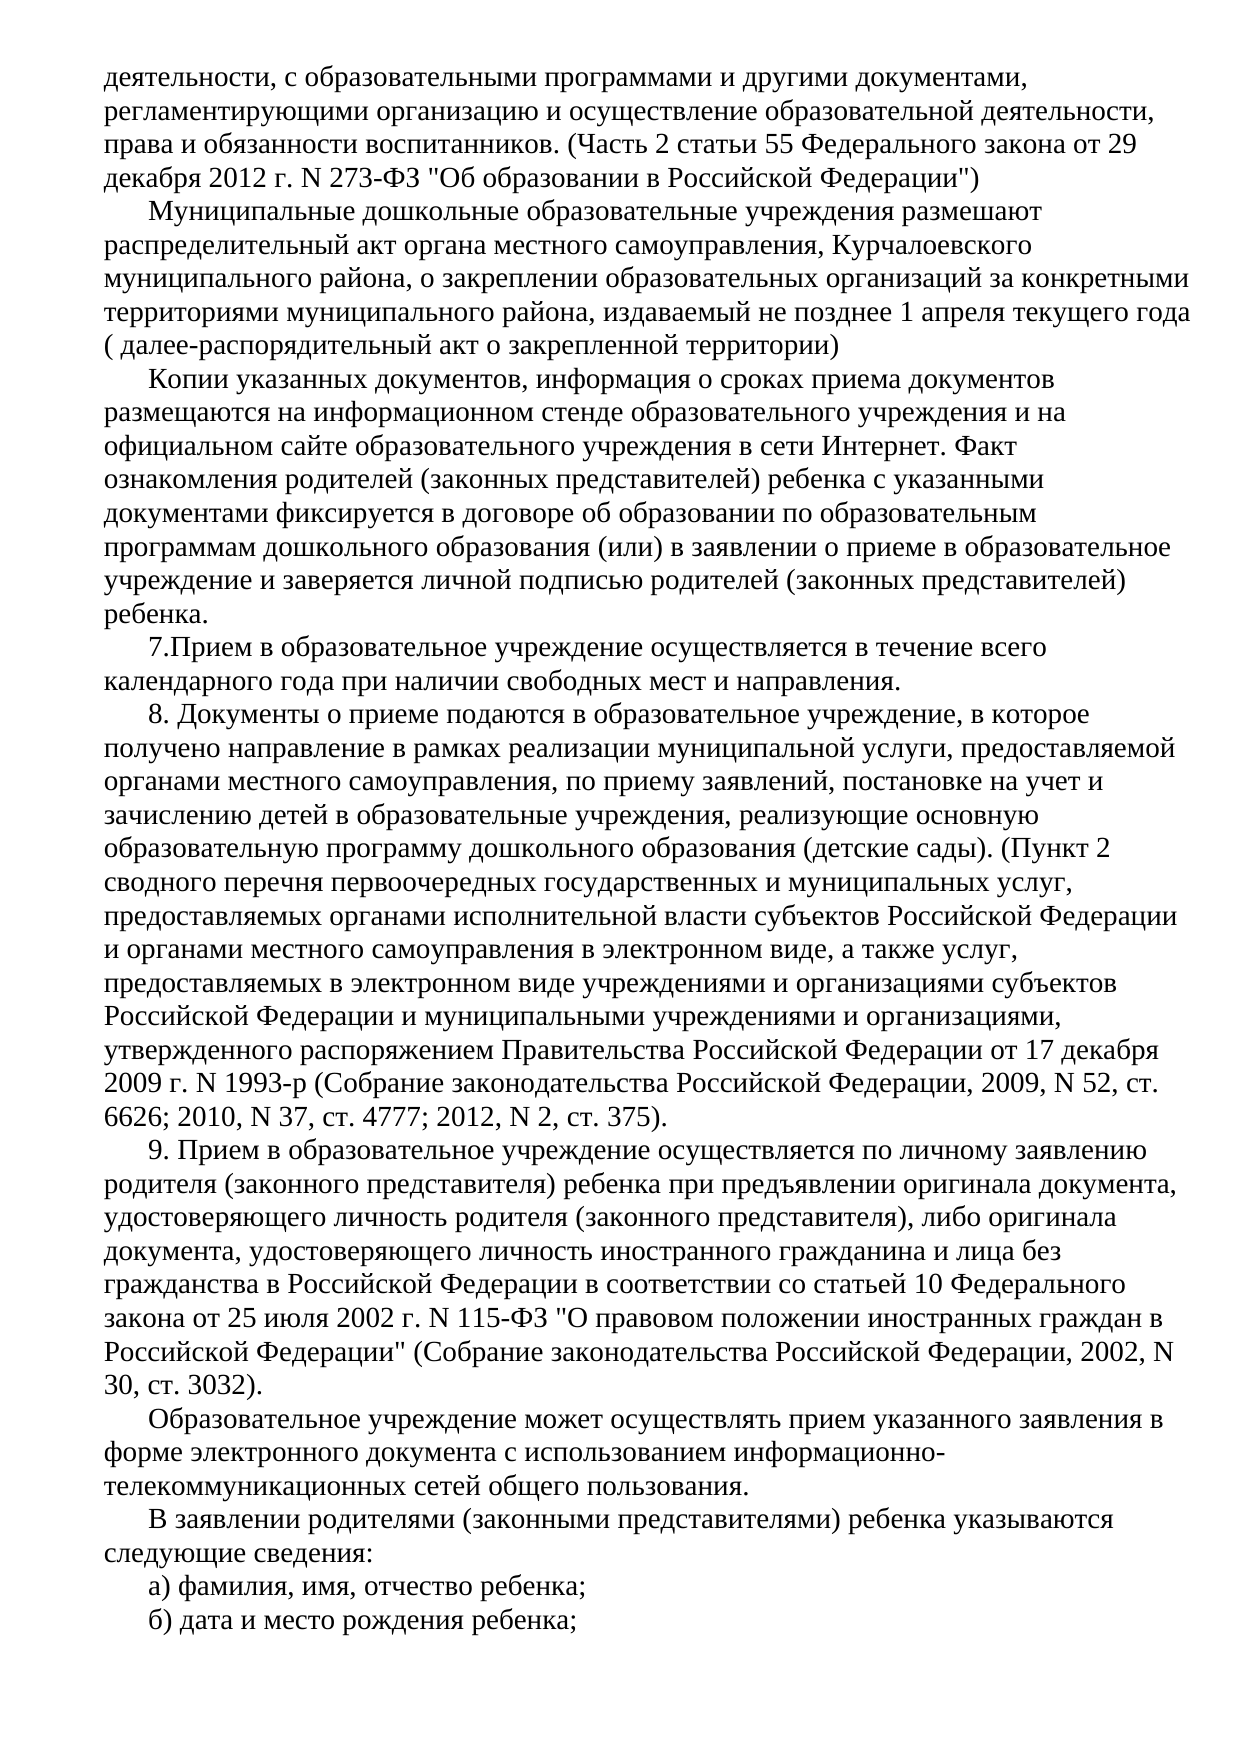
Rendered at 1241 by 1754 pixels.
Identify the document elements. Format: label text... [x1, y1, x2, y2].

text 8. Документы о приеме подаются в образовательное учреждение, в которое получено направление в рамках реализации муниципальной услуги, предоставляемой органами местного самоуправления, по приему заявлений, постановке на учет и зачислению детей в образовательные учреждения, реализующие основную образовательную программу дошкольного образования (детские сады). (Пункт 2 сводного перечня первоочередных государственных и муниципальных услуг, предоставляемых органами исполнительной власти субъектов Российской Федерации и органами местного самоуправления в электронном виде, а также услуг, предоставляемых в электронном виде учреждениями и организациями субъектов Российской Федерации и муниципальными учреждениями и организациями, утвержденного распоряжением Правительства Российской Федерации от 17 декабря 2009 г. N 1993-р (Собрание законодательства Российской Федерации, 2009, N 52, ст. 6626; 2010, N 37, ст. 4777; 2012, N 2, ст. 375). [103, 696, 1196, 1132]
text Копии указанных документов, информация о сроках приема документов размещаются на информационном стенде образовательного учреждения и на официальном сайте образовательного учреждения в сети Интернет. Факт ознакомления родителей (законных представителей) ребенка с указанными документами фиксируется в договоре об образовании по образовательным программам дошкольного образования (или) в заявлении о приеме в образовательное учреждение и заверяется личной подписью родителей (законных представителей) ребенка. [103, 361, 1196, 629]
text 7.Прием в образовательное учреждение осуществляется в течение всего календарного года при наличии свободных мест и направления. [103, 629, 1196, 696]
text Муниципальные дошкольные образовательные учреждения размешают распределительный акт органа местного самоуправления, Курчалоевского муниципального района, о закреплении образовательных организаций за конкретными территориями муниципального района, издаваемый не позднее 1 апреля текущего года ( далее-распорядительный акт о закрепленной территории) [103, 193, 1196, 361]
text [103, 59, 1196, 193]
text 9. Прием в образовательное учреждение осуществляется по личному заявлению родителя (законного представителя) ребенка при предъявлении оригинала документа, удостоверяющего личность родителя (законного представителя), либо оригинала документа, удостоверяющего личность иностранного гражданина и лица без гражданства в Российской Федерации в соответствии со статьей 10 Федерального закона от 25 июля 2002 г. N 115-ФЗ "О правовом положении иностранных граждан в Российской Федерации" (Собрание законодательства Российской Федерации, 2002, N 30, ст. 3032). [103, 1132, 1196, 1401]
text б) дата и место рождения ребенка; [103, 1602, 1196, 1636]
text В заявлении родителями (законными представителями) ребенка указываются следующие сведения: [103, 1501, 1196, 1568]
text Образовательное учреждение может осуществлять прием указанного заявления в форме электронного документа с использованием информационно-телекоммуникационных сетей общего пользования. [103, 1401, 1196, 1501]
text а) фамилия, имя, отчество ребенка; [103, 1568, 1196, 1602]
